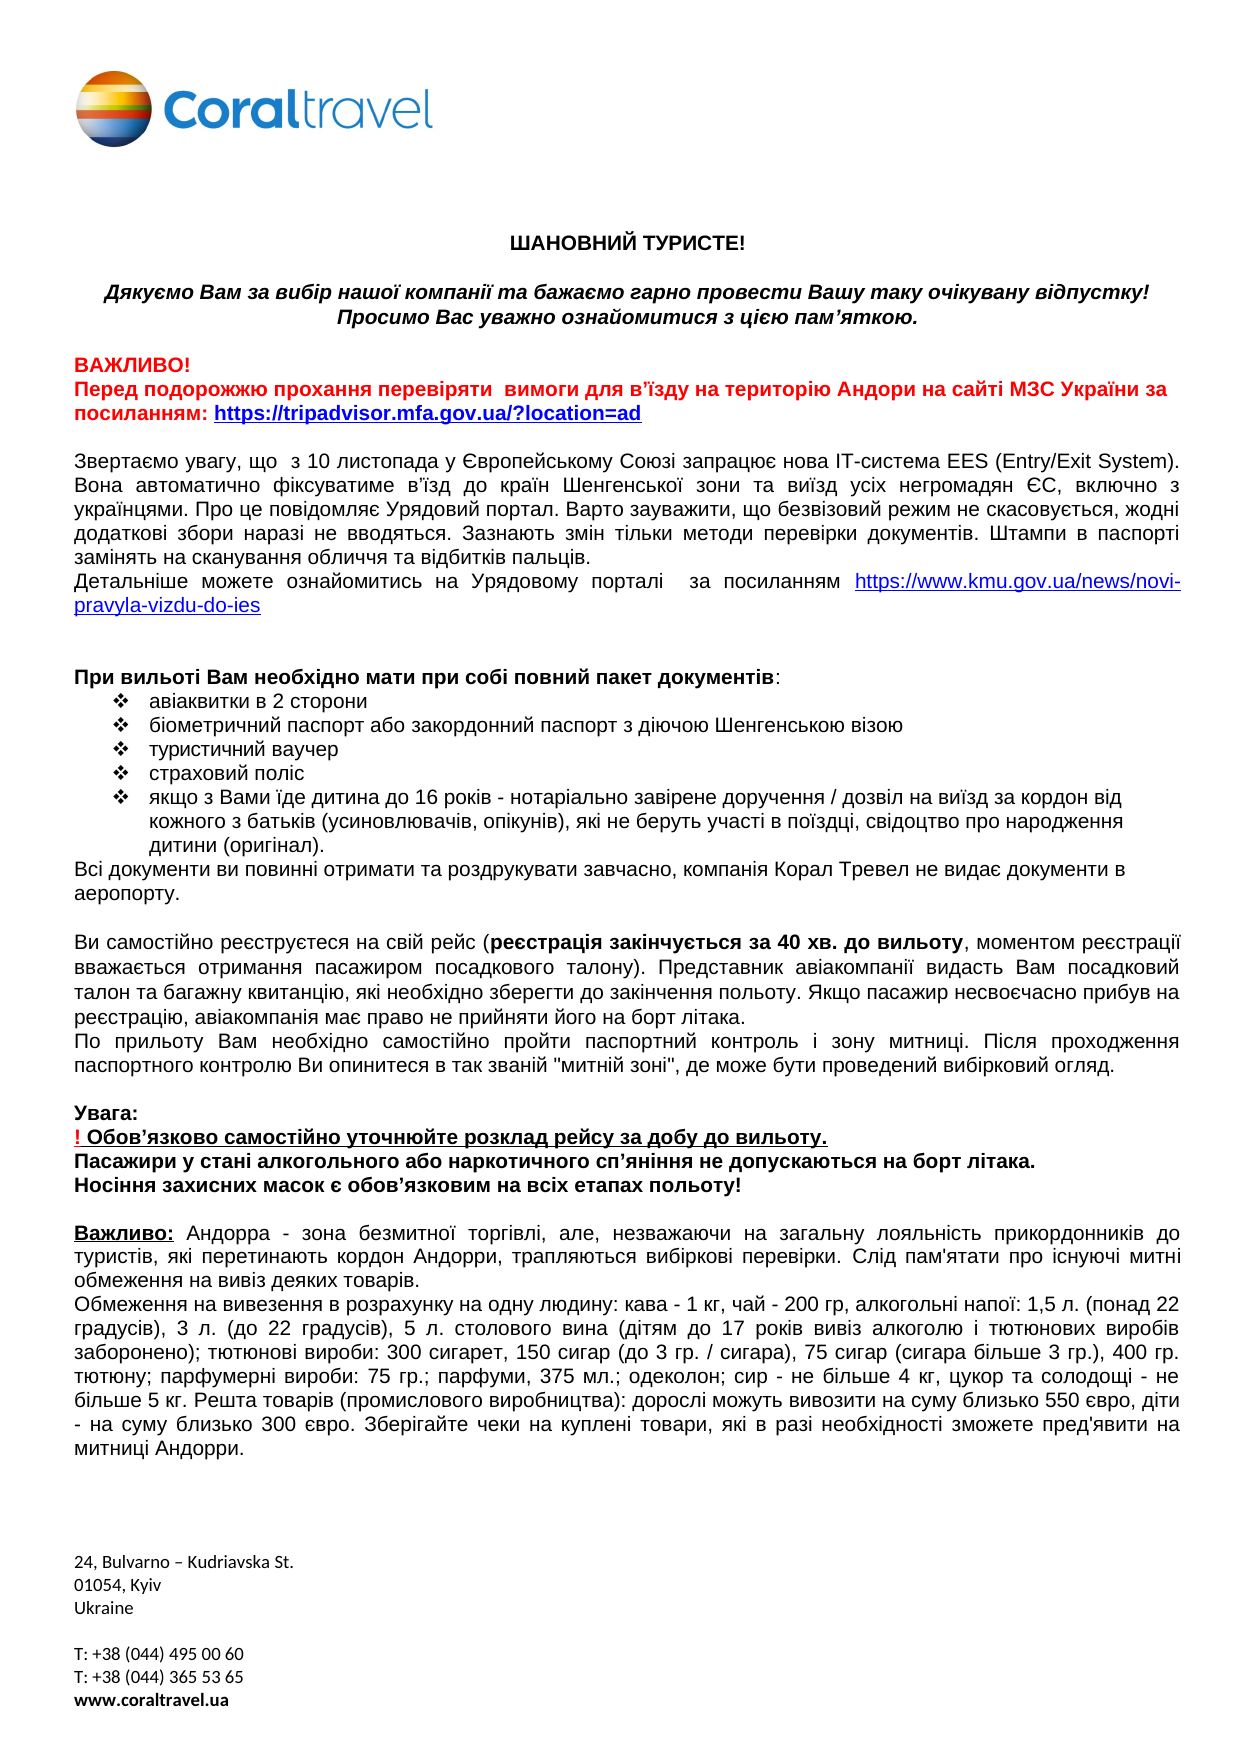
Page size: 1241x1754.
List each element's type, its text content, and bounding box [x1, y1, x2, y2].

text Звертаємо увагу, що з 10 листопада у Європейському Союзі запрацює нова IT-система EES (Entry/Exit System). Вона автоматично фіксуватиме в’їзд до країн Шенгенської зони та виїзд усіх негромадян ЄС, включно з українцями. Про це повідомляє Урядовий портал. Варто зауважити, що безвізовий режим не скасовується, жодні додаткові збори наразі не вводяться. Зазнають змін тільки методи перевірки документів. Штампи в паспорті замінять на сканування обличчя та відбитків пальців. [74, 449, 1181, 569]
text По прильоту Вам необхідно самостійно пройти паспортний контроль і зону митниці. Після проходження паспортного контролю Ви опинитеся в так званій "митній зоні", де може бути проведений вибірковий огляд. [74, 1029, 1181, 1077]
subtitle ШАНОВНИЙ ТУРИСТЕ! [74, 162, 1181, 255]
list біометричний паспорт або закордонний паспорт з діючою Шенгенською візою [111, 713, 1181, 737]
text Важливо: Андорра - зона безмитної торгівлі, але, незважаючи на загальну лояльність прикордонників до туристів, які перетинають кордон Андорри, трапляються вибіркові перевірки. Слід пам'ятати про існуючі митні обмеження на вивіз деяких товарів. [74, 1220, 1181, 1292]
text Детальніше можете ознайомитись на Урядовому порталі за посиланням https://www.kmu.gov.ua/news/novi-pravyla-vizdu-do-ies [74, 569, 1181, 617]
text ВАЖЛИВО! [74, 353, 1181, 377]
text Перед подорожжю прохання перевіряти вимоги для в’їзду на територію Андори на сайті МЗС України за посиланням: https://tripadvisor.mfa.gov.ua/?location=ad [74, 377, 1181, 425]
list авіаквитки в 2 сторони [111, 688, 1181, 713]
text Дякуємо Вам за вибір нашої компанії та бажаємо гарно провести Вашу таку очікувану відпустку! [74, 279, 1181, 304]
text Увага: [74, 1101, 1181, 1124]
picture [73, 71, 458, 148]
list туристичний ваучер [111, 737, 1181, 761]
text При вильоті Вам необхідно мати при собі повний пакет документів: [74, 664, 1181, 688]
list страховий поліс [111, 761, 1181, 785]
text Пасажири у стані алкогольного або наркотичного сп’яніння не допускаються на борт літака. [74, 1148, 1181, 1172]
text Ви самостійно реєструєтеся на свій рейс (реєстрація закінчується за 40 хв. до вильоту, моментом реєстрації вважається отримання пасажиром посадкового талону). Представник авіакомпанії видасть Вам посадковий талон та багажну квитанцію, які необхідно зберегти до закінчення польоту. Якщо пасажир несвоєчасно прибув на реєстрацію, авіакомпанія має право не прийняти його на борт літака. [74, 929, 1181, 1029]
list якщо з Вами їде дитина до 16 років - нотаріально завірене доручення / дозвіл на виїзд за кордон від кожного з батьків (усиновлювачів, опікунів), які не беруть участі в поїздці, свідоцтво про народження дитини (оригінал). [111, 785, 1181, 857]
text ! Обов’язково самостійно уточнюйте розклад рейсу за добу до вильоту. [74, 1124, 1181, 1148]
text Носіння захисних масок є обов’язковим на всіх етапах польоту! [74, 1172, 1181, 1196]
text Просимо Вас уважно ознайомитися з цією пам’яткою. [74, 304, 1181, 329]
text Обмеження на вивезення в розрахунку на одну людину: кава - 1 кг, чай - 200 гр, алкогольні напої: 1,5 л. (понад 22 градусів), 3 л. (до 22 градусів), 5 л. столового вина (дітям до 17 років вивіз алкоголю і тютюнових виробів заборонено); тютюнові вироби: 300 сигарет, 150 сигар (до 3 гр. / сигара), 75 сигар (сигара більше 3 гр.), 400 гр. тютюну; парфумерні вироби: 75 гр.; парфуми, 375 мл.; одеколон; сир - не більше 4 кг, цукор та солодощі - не більше 5 кг. Решта товарів (промислового виробництва): дорослі можуть вивозити на суму близько 550 євро, діти - на суму близько 300 євро. Зберігайте чеки на куплені товари, які в разі необхідності зможете пред'явити на митниці Андорри. [74, 1292, 1181, 1460]
text Всі документи ви повинні отримати та роздрукувати завчасно, компанія Корал Тревел не видає документи в аеропорту. [74, 857, 1181, 905]
